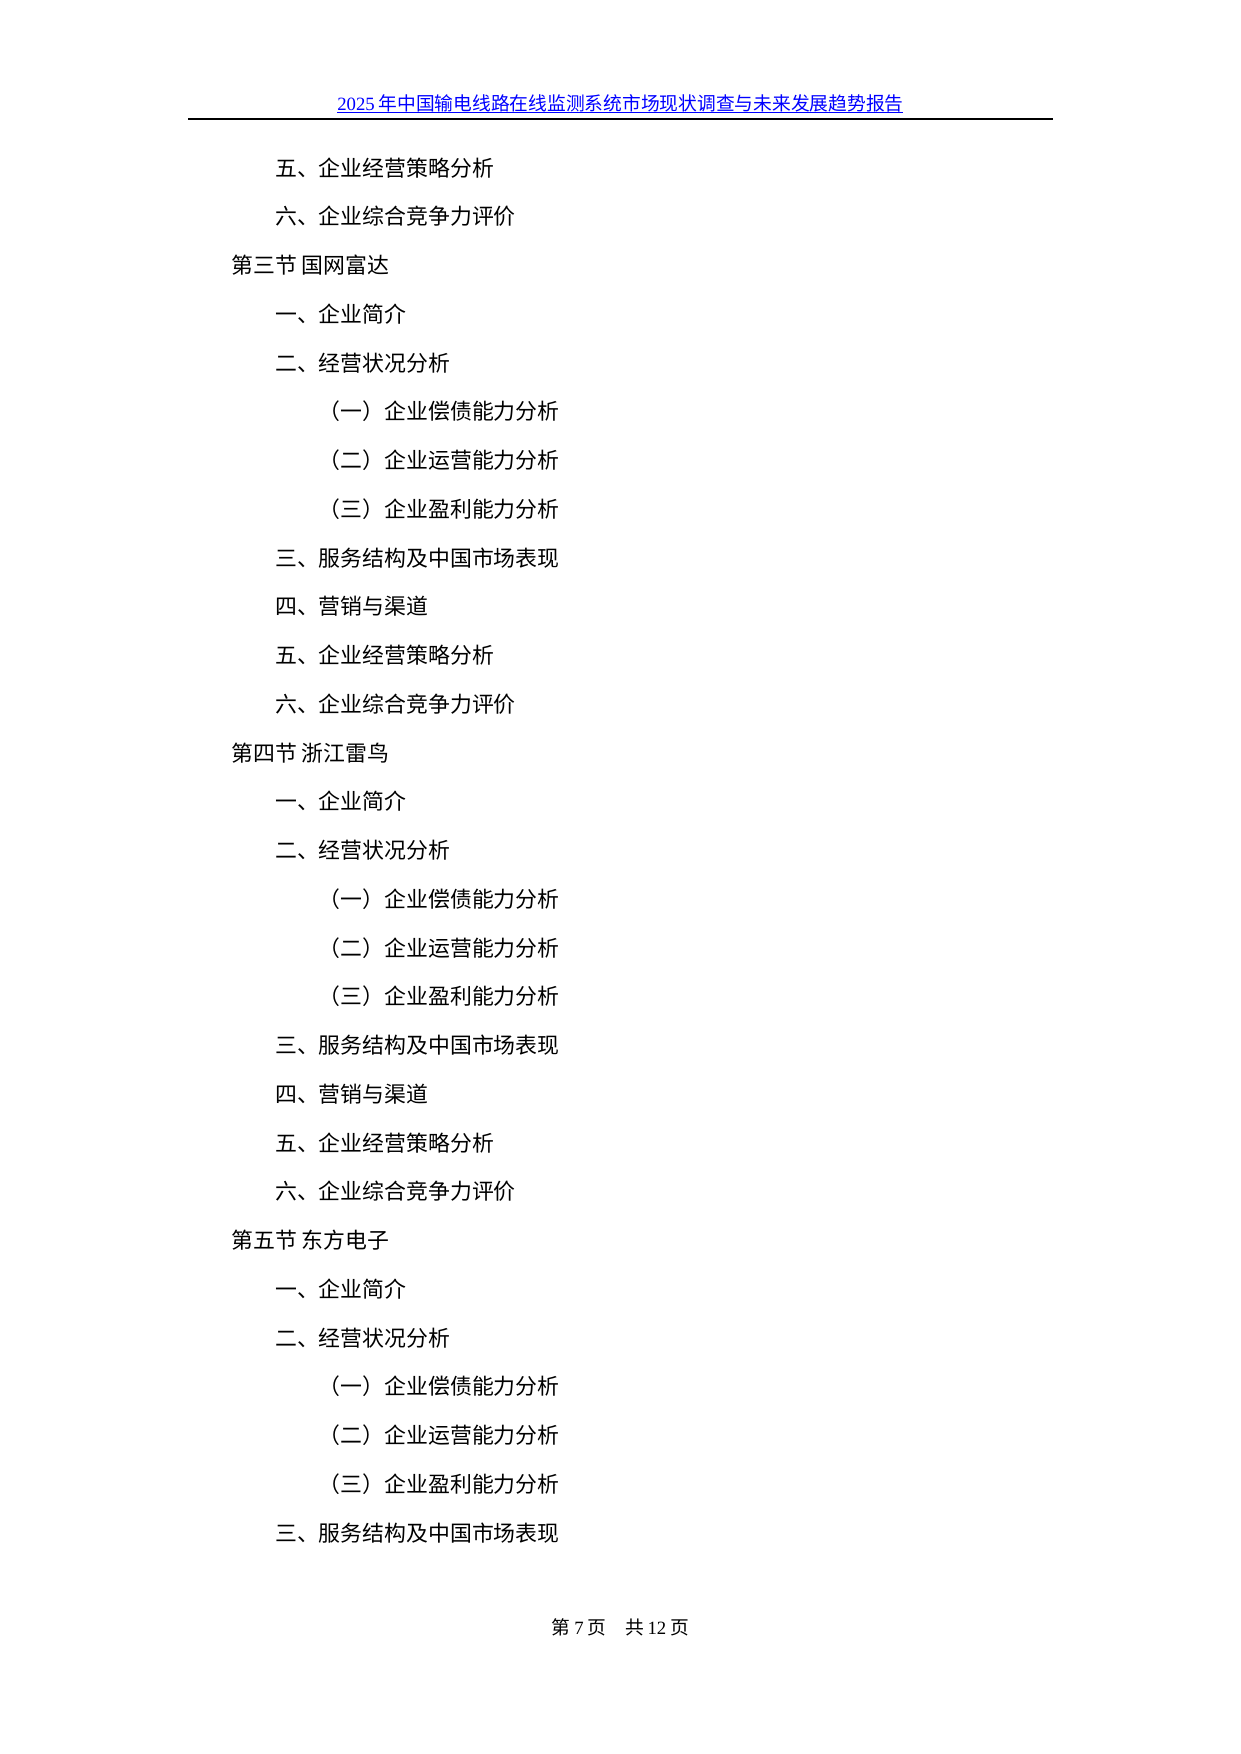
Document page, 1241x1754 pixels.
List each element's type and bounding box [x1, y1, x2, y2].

text [187, 150, 1053, 1548]
